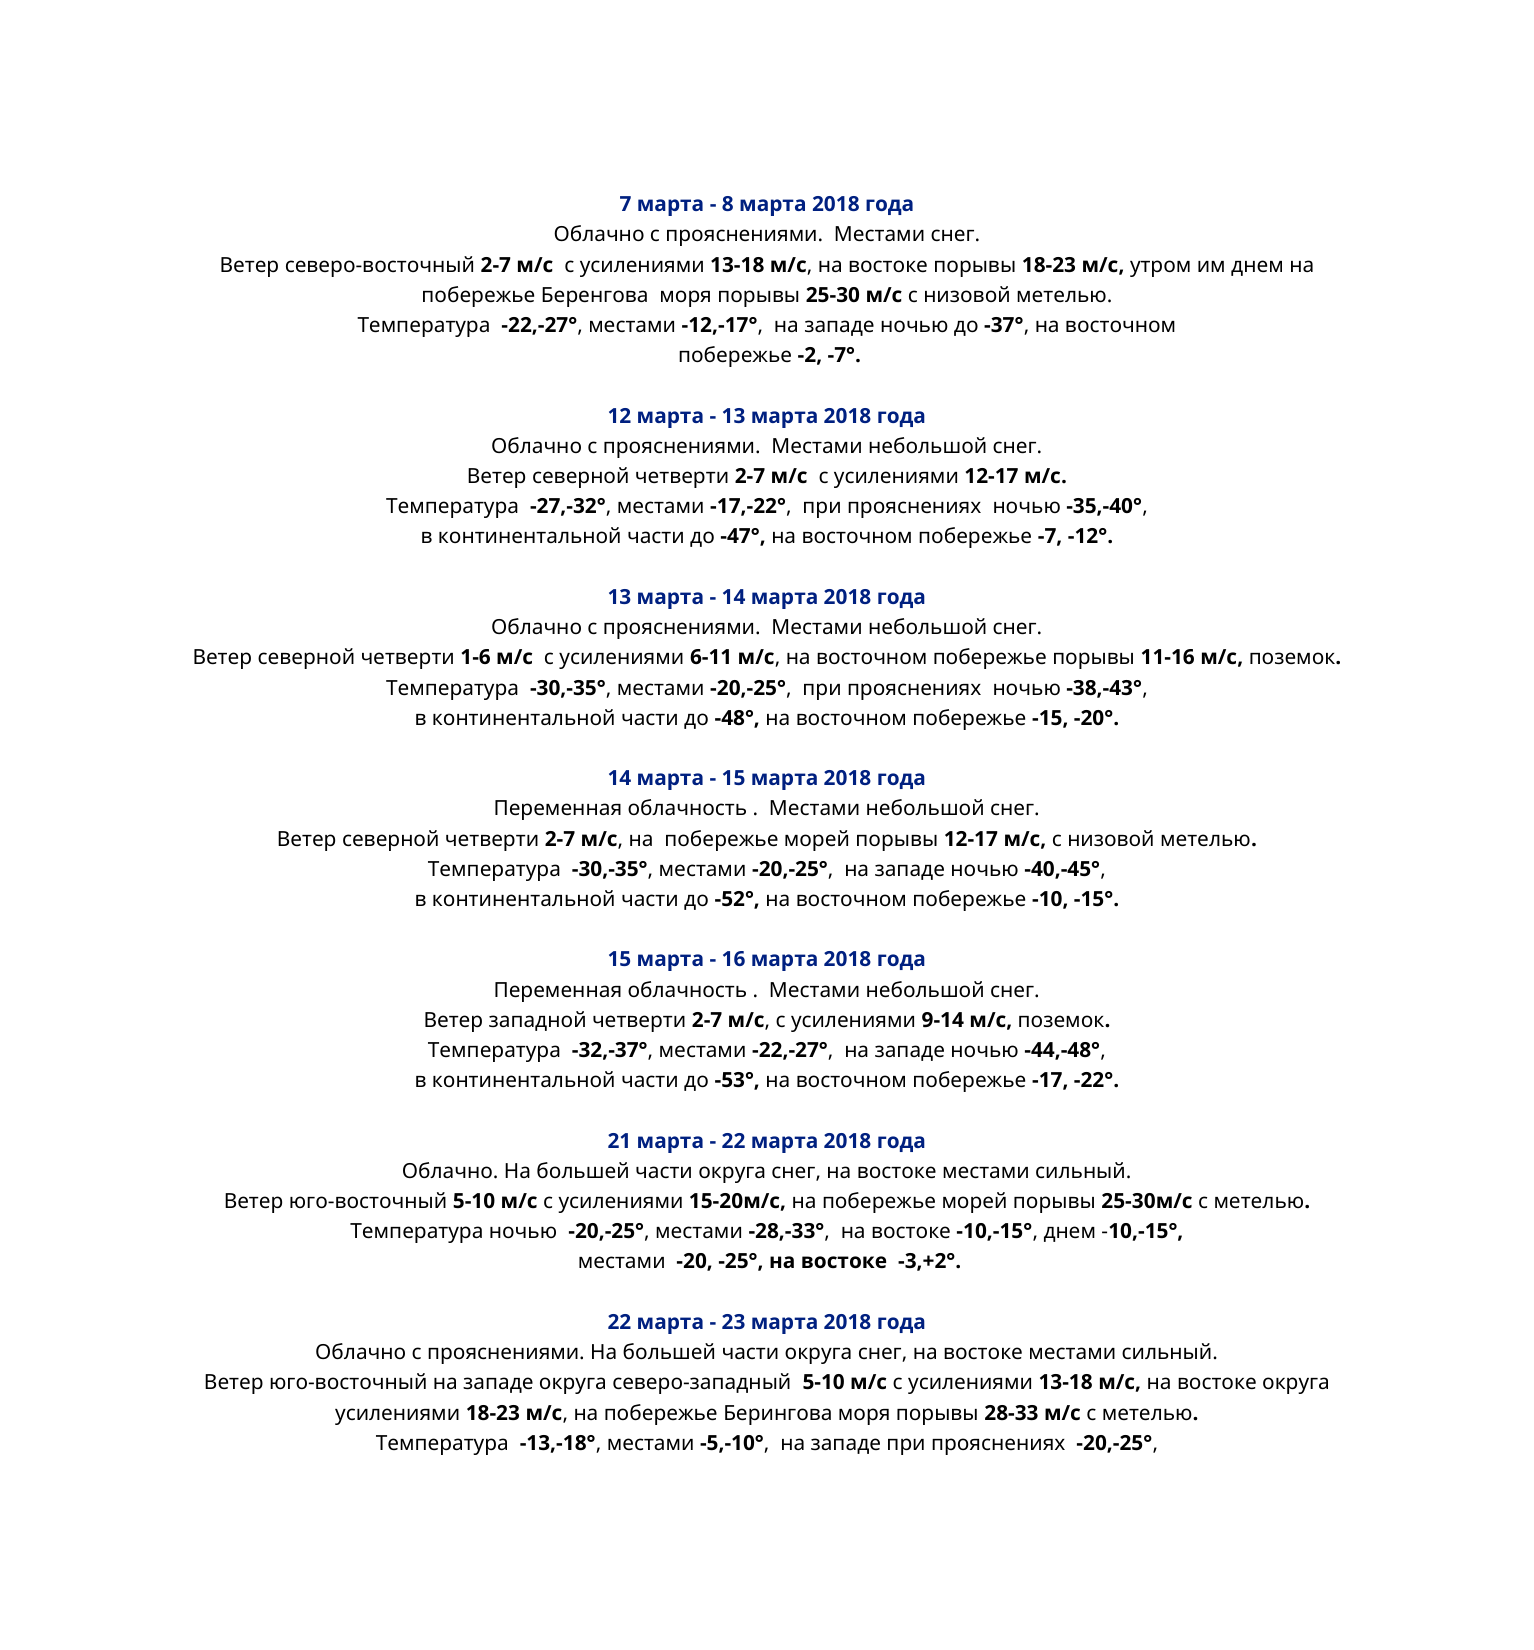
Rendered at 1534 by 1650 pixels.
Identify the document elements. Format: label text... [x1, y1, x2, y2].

text в континентальной части до -52°, на восточном побережье -10, -15°. [187, 882, 1346, 912]
text Ветер западной четверти 2-7 м/с, с усилениями 9-14 м/с, поземок. [187, 1003, 1346, 1033]
text 12 марта - 13 марта 2018 года [187, 399, 1346, 429]
text 15 марта - 16 марта 2018 года [187, 943, 1346, 973]
text Температура -30,-35°, местами -20,-25°, при прояснениях ночью -38,-43°, [187, 671, 1346, 701]
text в континентальной части до -48°, на восточном побережье -15, -20°. [187, 701, 1346, 731]
text Ветер юго-восточный на западе округа северо-западный 5-10 м/с с усилениями 13-18 м/с, на востоке округа усилениями 18-23 м/с, на побережье Берингова моря порывы 28-33 м/с с метелью. [187, 1366, 1346, 1426]
text местами -20, -25°, на востоке -3,+2°. [187, 1245, 1346, 1275]
text Переменная облачность . Местами небольшой снег. [187, 792, 1346, 822]
text Облачно с прояснениями. На большей части округа снег, на востоке местами сильный. [187, 1335, 1346, 1366]
text Облачно с прояснениями. Местами небольшой снег. [187, 610, 1346, 641]
text Ветер северной четверти 1-6 м/с с усилениями 6-11 м/с, на восточном побережье порывы 11-16 м/с, поземок. [187, 641, 1346, 671]
text Температура -27,-32°, местами -17,-22°, при прояснениях ночью -35,-40°, [187, 489, 1346, 520]
text побережье -2, -7°. [187, 338, 1346, 369]
text Температура ночью -20,-25°, местами -28,-33°, на востоке -10,-15°, днем -10,-15°, [187, 1214, 1346, 1245]
text 14 марта - 15 марта 2018 года [187, 761, 1346, 792]
text Ветер северной четверти 2-7 м/с, на побережье морей порывы 12-17 м/с, с низовой метелью. [187, 822, 1346, 852]
text Ветер северной четверти 2-7 м/с с усилениями 12-17 м/с. [187, 459, 1346, 489]
text в континентальной части до -53°, на восточном побережье -17, -22°. [187, 1063, 1346, 1094]
text Переменная облачность . Местами небольшой снег. [187, 973, 1346, 1003]
text 21 марта - 22 марта 2018 года [187, 1124, 1346, 1154]
text Температура -30,-35°, местами -20,-25°, на западе ночью -40,-45°, [187, 852, 1346, 882]
text Температура -32,-37°, местами -22,-27°, на западе ночью -44,-48°, [187, 1033, 1346, 1063]
text 22 марта - 23 марта 2018 года [187, 1305, 1346, 1335]
text 7 марта - 8 марта 2018 года [187, 187, 1346, 218]
text Ветер северо-восточный 2-7 м/с с усилениями 13-18 м/с, на востоке порывы 18-23 м/с, утром им днем на побережье Беренгова моря порывы 25-30 м/с с низовой метелью. [187, 248, 1346, 308]
text Облачно с прояснениями. Местами небольшой снег. [187, 429, 1346, 459]
text Облачно. На большей части округа снег, на востоке местами сильный. [187, 1154, 1346, 1184]
text Облачно с прояснениями. Местами снег. [187, 218, 1346, 248]
text Температура -13,-18°, местами -5,-10°, на западе при прояснениях -20,-25°, [187, 1426, 1346, 1456]
text Ветер юго-восточный 5-10 м/с с усилениями 15-20м/с, на побережье морей порывы 25-30м/с с метелью. [187, 1184, 1346, 1214]
text Температура -22,-27°, местами -12,-17°, на западе ночью до -37°, на восточном [187, 308, 1346, 338]
text в континентальной части до -47°, на восточном побережье -7, -12°. [187, 520, 1346, 550]
text 13 марта - 14 марта 2018 года [187, 580, 1346, 610]
